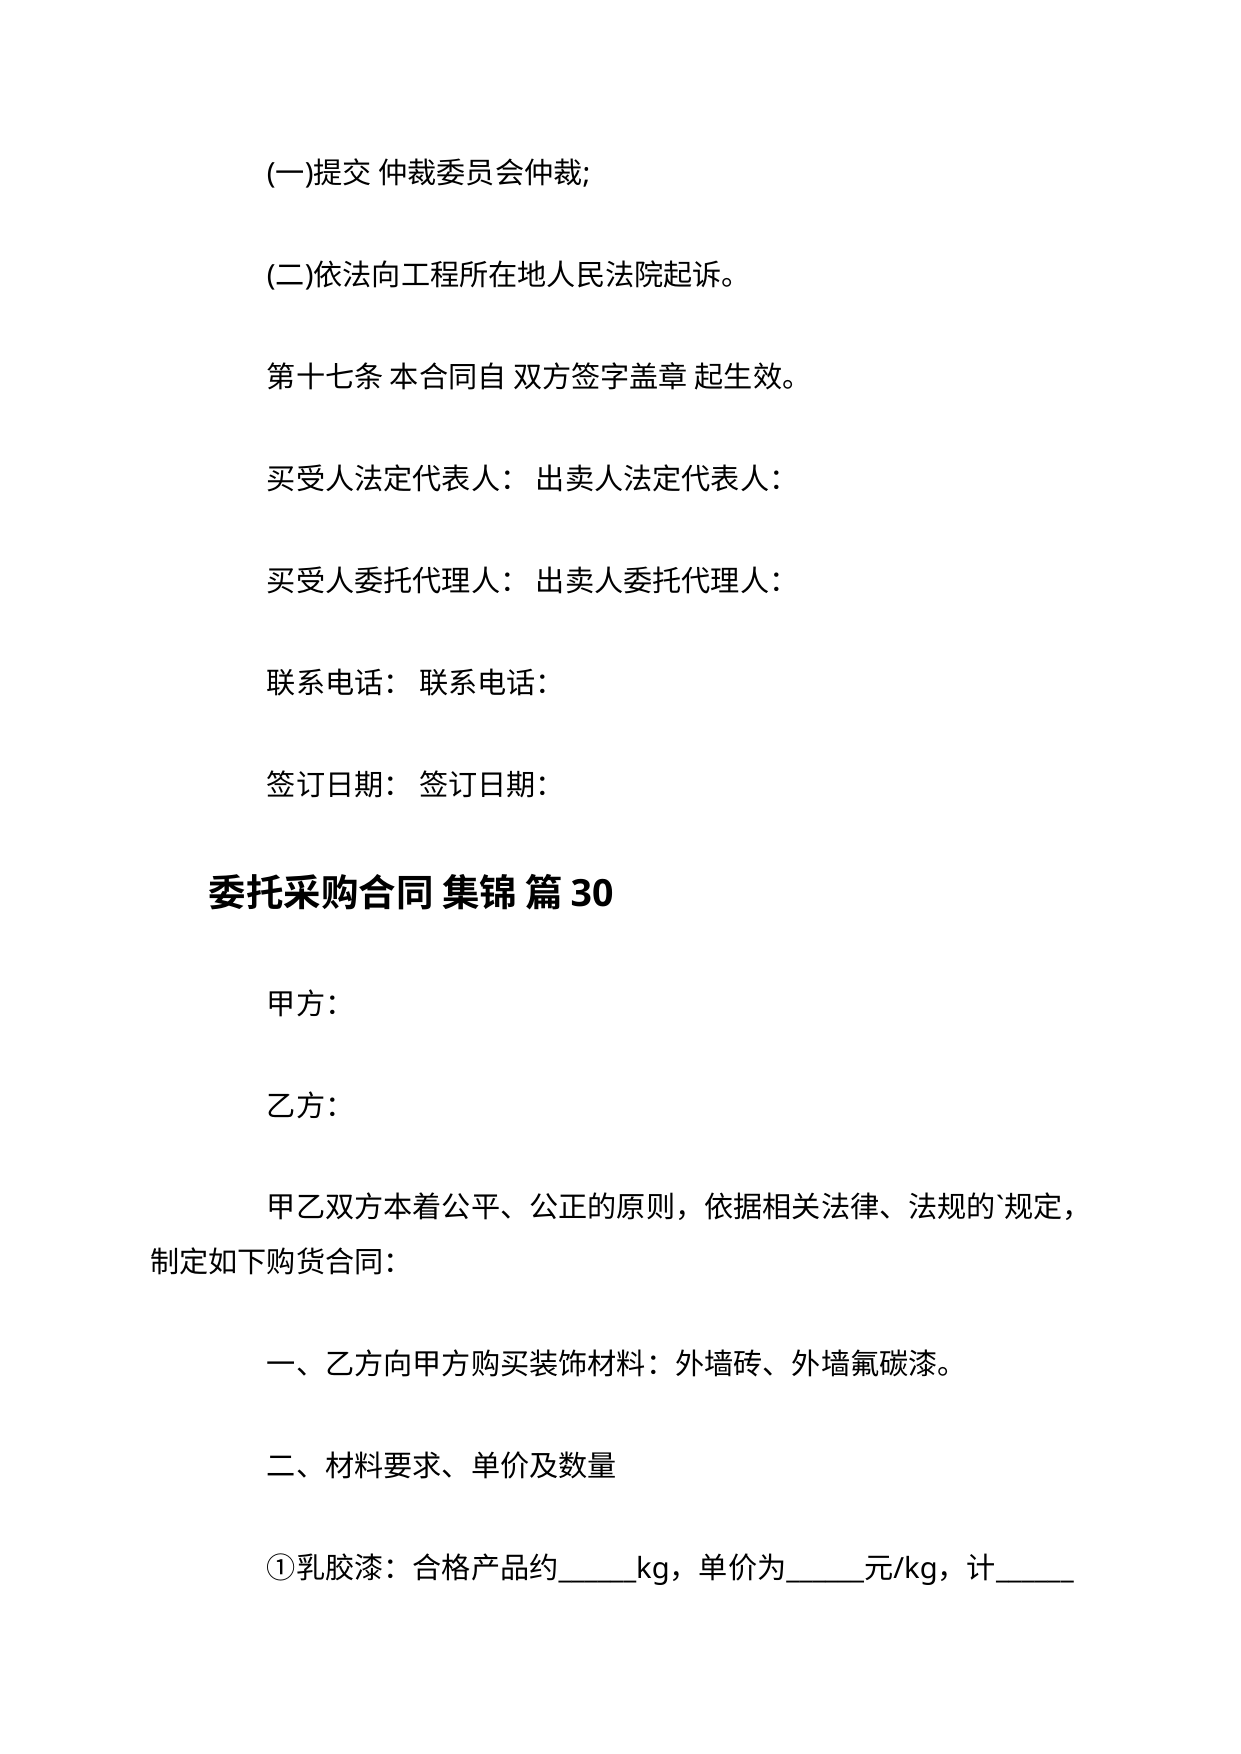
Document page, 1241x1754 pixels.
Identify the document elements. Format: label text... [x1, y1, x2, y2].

text 买受人委托代理人： 出卖人委托代理人： [150, 557, 1090, 600]
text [150, 1544, 1090, 1587]
text 一、乙方向甲方购买装饰材料：外墙砖、外墙氟碳漆。 [150, 1341, 1090, 1383]
text 甲乙双方本着公平、公正的原则，依据相关法律、法规的`规定，制定如下购货合同： [150, 1184, 1090, 1281]
text (二)依法向工程所在地人民法院起诉。 [150, 252, 1090, 294]
text (一)提交 仲裁委员会仲裁; [150, 150, 1090, 192]
text 乙方： [150, 1082, 1090, 1124]
text 二、材料要求、单价及数量 [150, 1442, 1090, 1485]
text 签订日期： 签订日期： [150, 761, 1090, 803]
text 第十七条 本合同自 双方签字盖章 起生效。 [150, 354, 1090, 396]
text 甲方： [150, 980, 1090, 1023]
text 委托采购合同 集锦 篇30 [150, 863, 1090, 917]
text 联系电话： 联系电话： [150, 659, 1090, 702]
text 买受人法定代表人： 出卖人法定代表人： [150, 456, 1090, 498]
